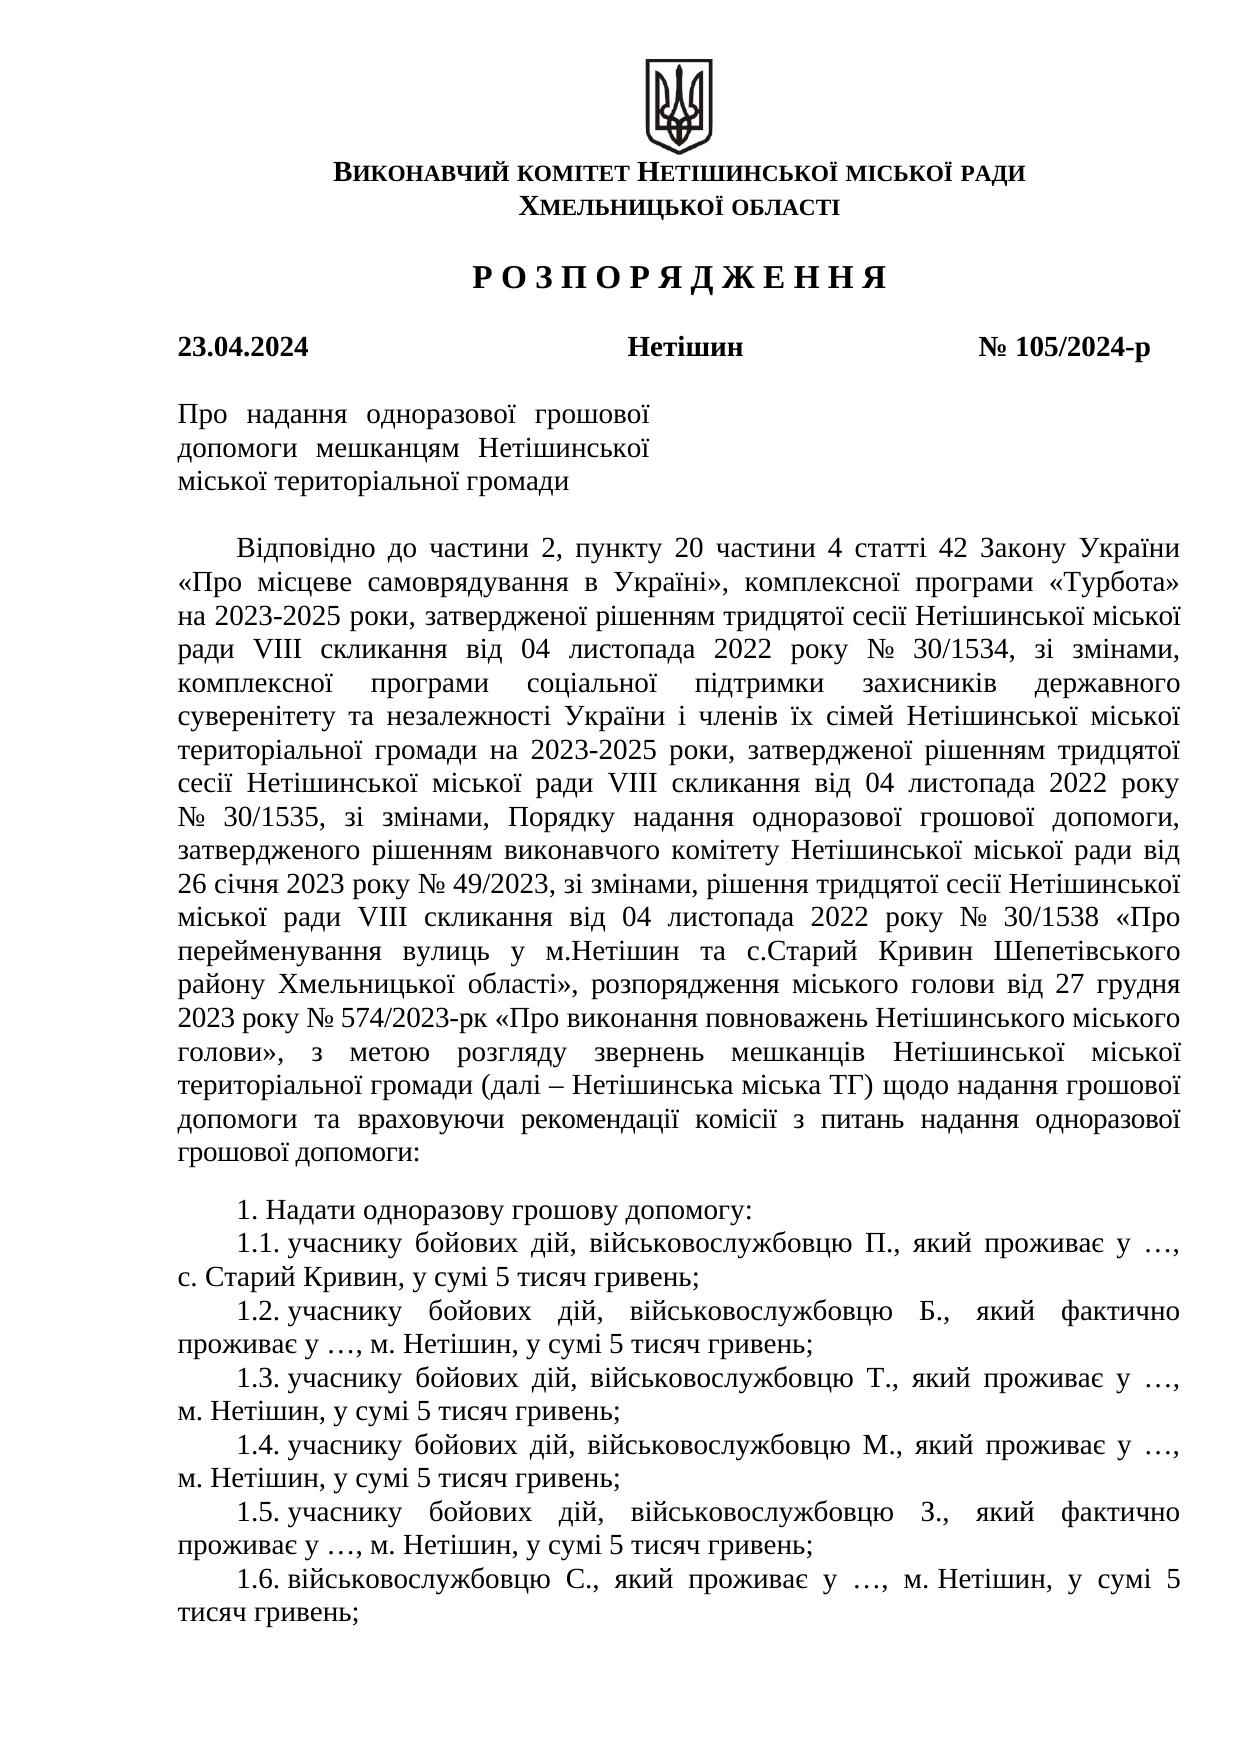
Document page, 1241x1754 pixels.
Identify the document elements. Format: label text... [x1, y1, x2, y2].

text Про надання одноразової грошової допомоги мешканцям Нетішинської міської територіальної громади [177, 396, 650, 497]
picture [645, 59, 713, 155]
text 1.2. учаснику бойових дій, військовослужбовцю Б., який фактично проживає у …, м. Нетішин, у сумі 5 тисяч гривень; [177, 1293, 1181, 1360]
text Р О З П О Р Я Д Ж Е Н Н Я [177, 257, 1181, 296]
text 23.04.2024 Нетішин № 105/2024-р [177, 329, 1181, 363]
text Відповідно до частини 2, пункту 20 частини 4 статті 42 Закону України «Про місцеве самоврядування в Україні», комплексної програми «Турбота» на 2023-2025 роки, затвердженої рішенням тридцятої сесії Нетішинської міської ради VІІІ скликання від 04 листопада 2022 року № 30/1534, зі змінами, комплексної програми соціальної підтримки захисників державного суверенітету та незалежності України і членів їх сімей Нетішинської міської територіальної громади на 2023-2025 роки, затвердженої рішенням тридцятої сесії Нетішинської міської ради VІІI скликання від 04 листопада 2022 року № 30/1535, зі змінами, Порядку надання одноразової грошової допомоги, затвердженого рішенням виконавчого комітету Нетішинської міської ради від 26 січня 2023 року № 49/2023, зі змінами, рішення тридцятої сесії Нетішинської міської ради VІІІ скликання від 04 листопада 2022 року № 30/1538 «Про перейменування вулиць у м.Нетішин та с.Старий Кривин Шепетівського району Хмельницької області», розпорядження міського голови від 27 грудня 2023 року № 574/2023-рк «Про виконання повноважень Нетішинського міського голови», з метою розгляду звернень мешканців Нетішинської міської територіальної громади (далі – Нетішинська міська ТГ) щодо надання грошової допомоги та враховуючи рекомендації комісії з питань надання одноразової грошової допомоги: [177, 531, 1181, 1168]
text 1.1. учаснику бойових дій, військовослужбовцю П., який проживає у …, с. Старий Кривин, у сумі 5 тисяч гривень; [177, 1226, 1181, 1293]
text 1.3. учаснику бойових дій, військовослужбовцю Т., який проживає у …, м. Нетішин, у сумі 5 тисяч гривень; [177, 1360, 1181, 1427]
text 1.5. учаснику бойових дій, військовослужбовцю З., який фактично проживає у …, м. Нетішин, у сумі 5 тисяч гривень; [177, 1494, 1181, 1561]
text Хмельницької області [177, 188, 1181, 222]
text 1.4. учаснику бойових дій, військовослужбовцю М., який проживає у …, м. Нетішин, у сумі 5 тисяч гривень; [177, 1427, 1181, 1494]
text 1. Надати одноразову грошову допомогу: [177, 1192, 1181, 1226]
text 1.6. військовослужбовцю С., який проживає у …, м. Нетішин, у сумі 5 тисяч гривень; [177, 1561, 1181, 1628]
text Виконавчий комітет Нетішинської міської ради [177, 154, 1181, 188]
